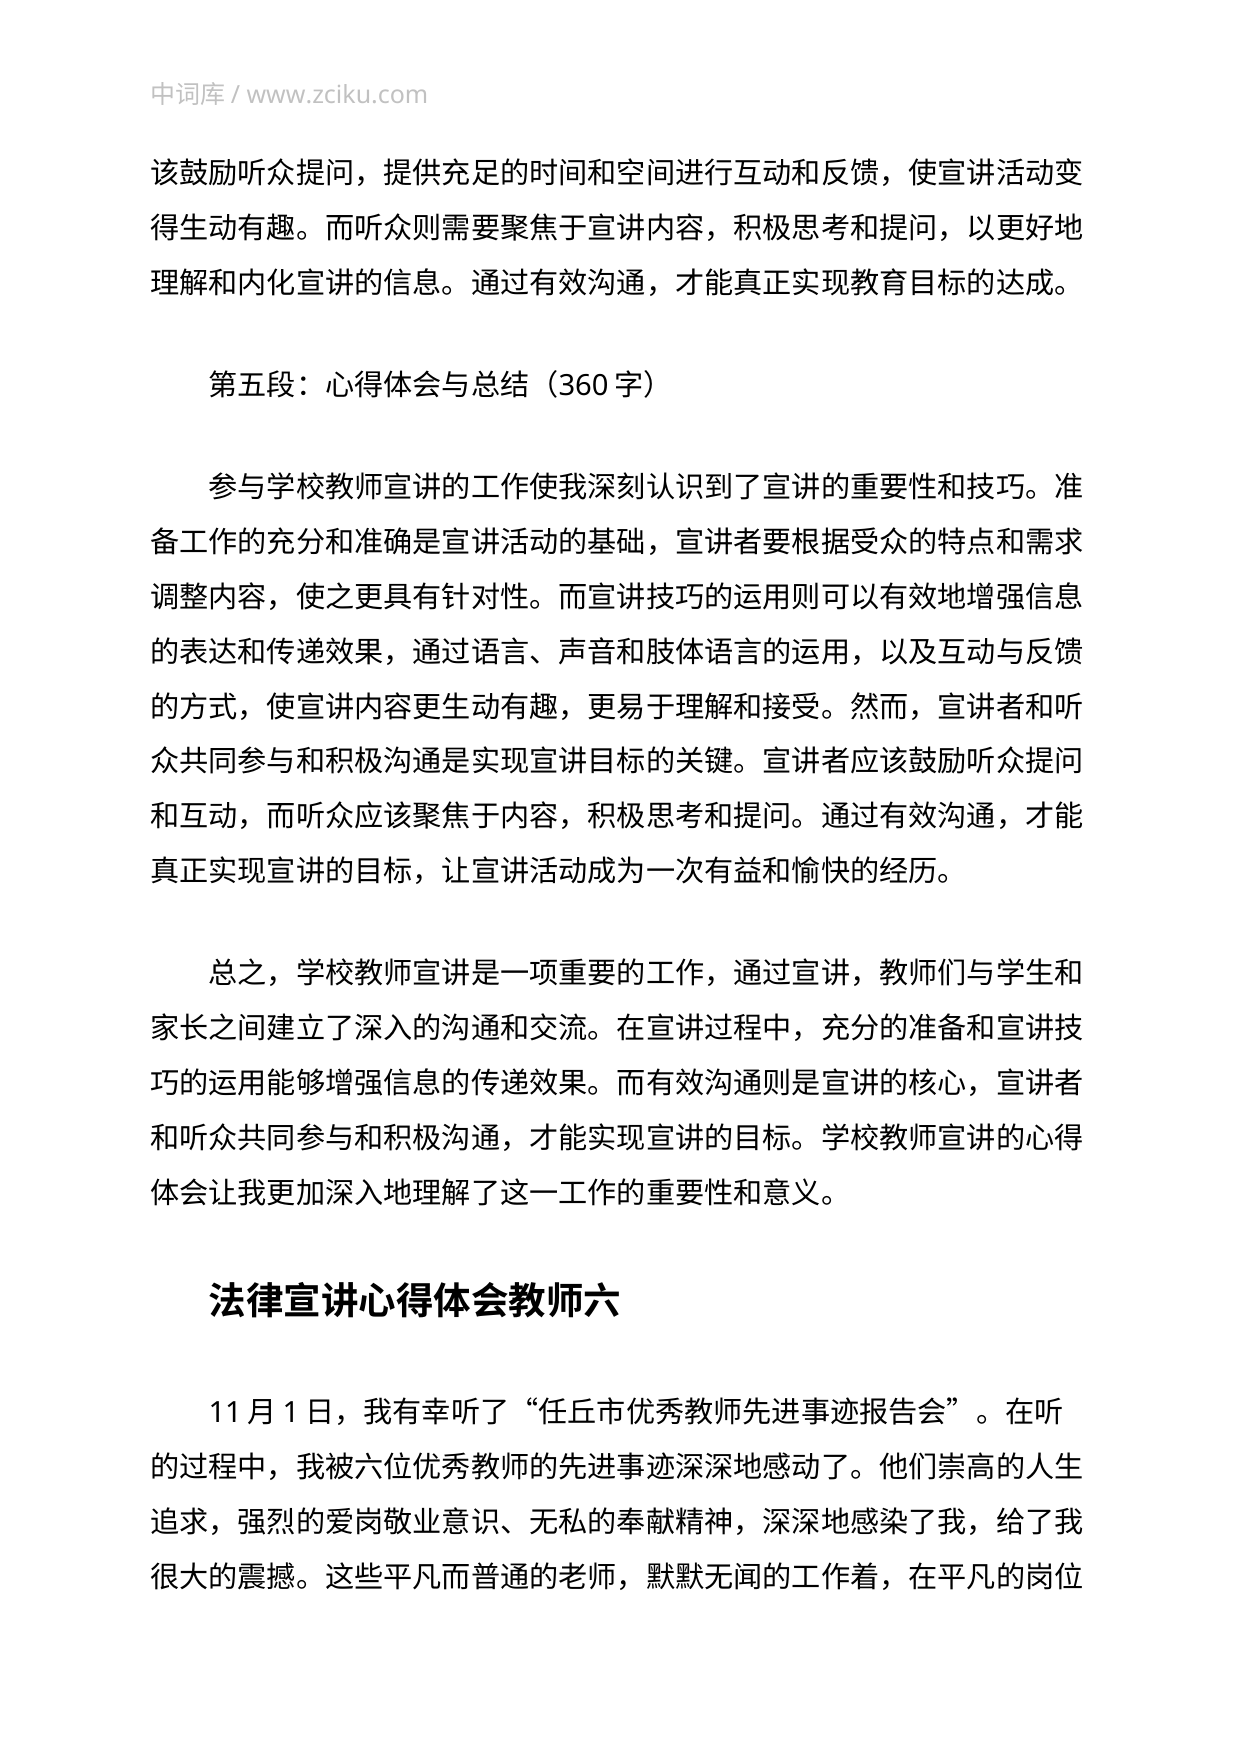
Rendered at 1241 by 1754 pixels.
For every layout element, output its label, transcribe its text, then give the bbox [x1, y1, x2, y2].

text 第五段：心得体会与总结（360字） [150, 362, 1090, 404]
text 法律宣讲心得体会教师六 [150, 1271, 1090, 1325]
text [150, 1388, 1090, 1595]
text 参与学校教师宣讲的工作使我深刻认识到了宣讲的重要性和技巧。准备工作的充分和准确是宣讲活动的基础，宣讲者要根据受众的特点和需求调整内容，使之更具有针对性。而宣讲技巧的运用则可以有效地增强信息的表达和传递效果，通过语言、声音和肢体语言的运用，以及互动与反馈的方式，使宣讲内容更生动有趣，更易于理解和接受。然而，宣讲者和听众共同参与和积极沟通是实现宣讲目标的关键。宣讲者应该鼓励听众提问和互动，而听众应该聚焦于内容，积极思考和提问。通过有效沟通，才能真正实现宣讲的目标，让宣讲活动成为一次有益和愉快的经历。 [150, 463, 1090, 890]
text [150, 150, 1090, 302]
text 总之，学校教师宣讲是一项重要的工作，通过宣讲，教师们与学生和家长之间建立了深入的沟通和交流。在宣讲过程中，充分的准备和宣讲技巧的运用能够增强信息的传递效果。而有效沟通则是宣讲的核心，宣讲者和听众共同参与和积极沟通，才能实现宣讲的目标。学校教师宣讲的心得体会让我更加深入地理解了这一工作的重要性和意义。 [150, 949, 1090, 1211]
